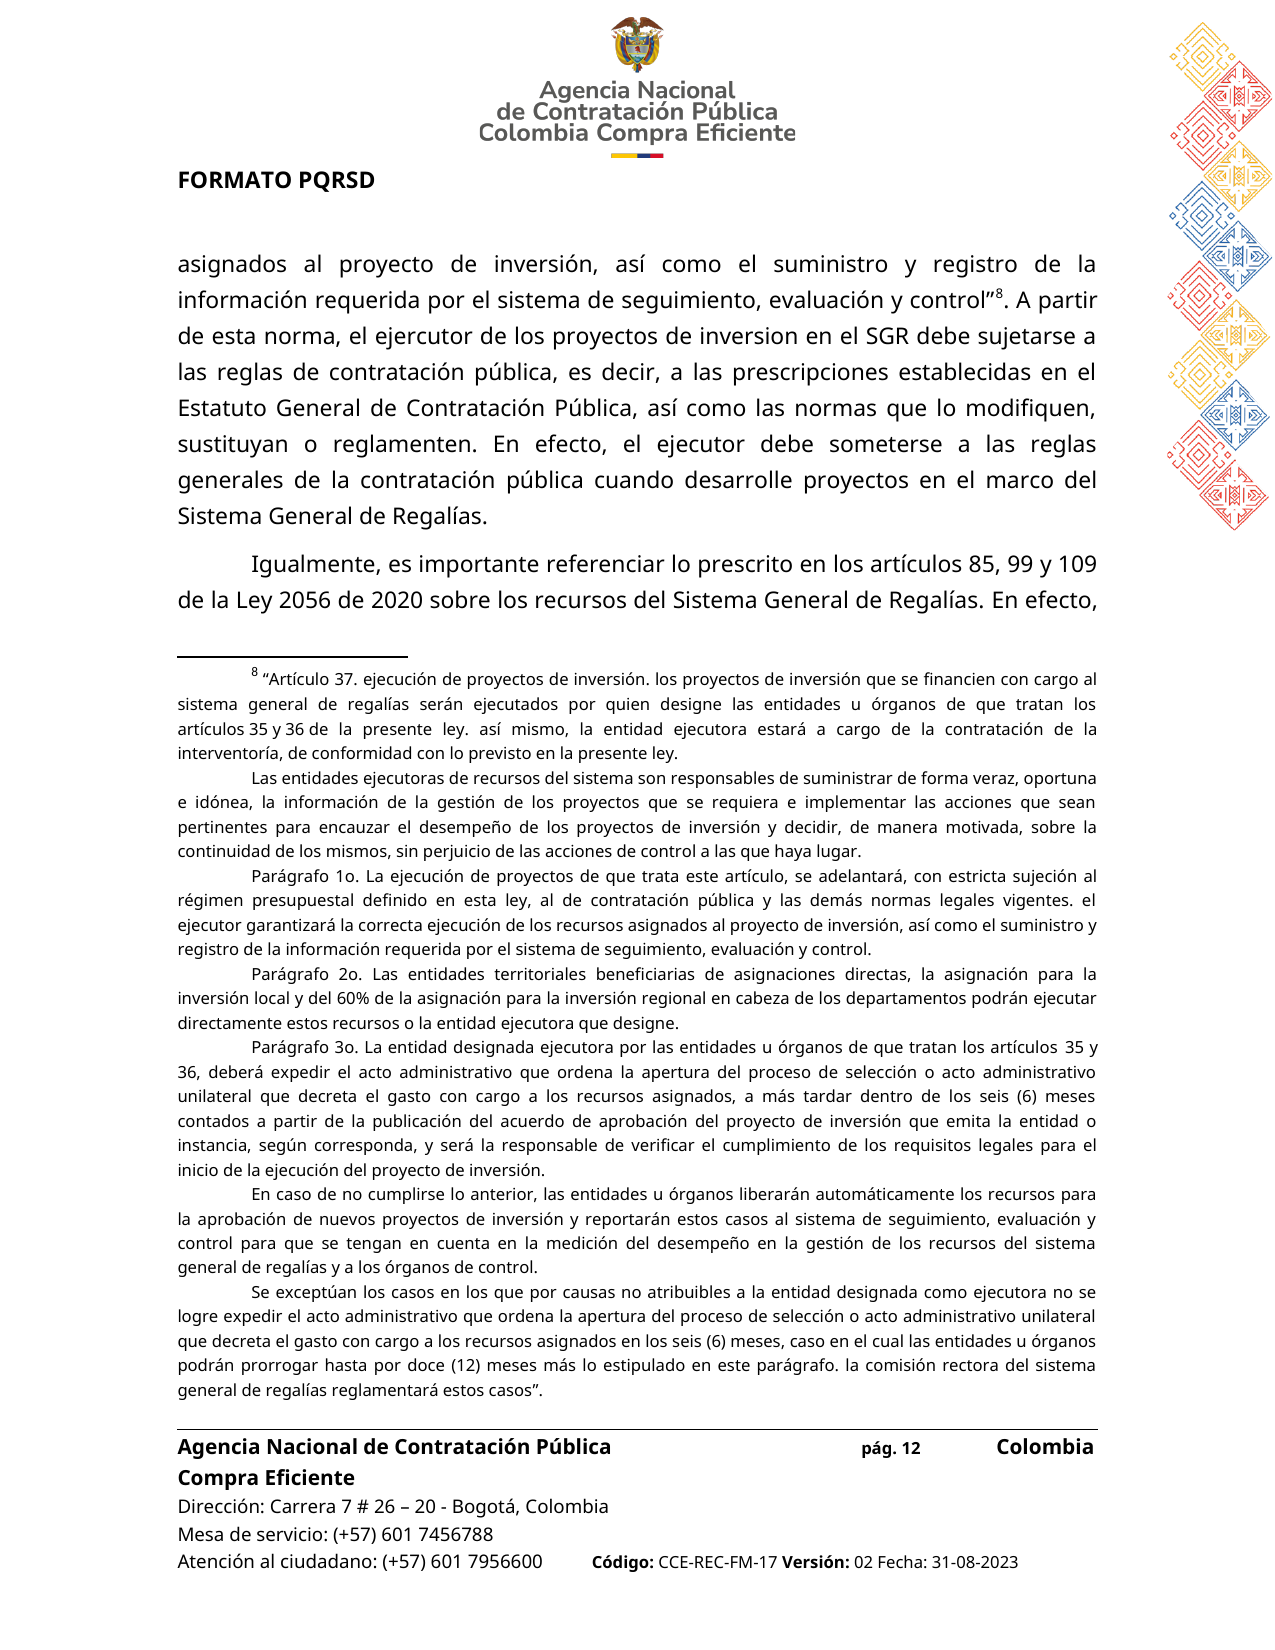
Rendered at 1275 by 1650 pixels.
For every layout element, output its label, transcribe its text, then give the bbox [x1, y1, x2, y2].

picture [479, 17, 796, 158]
text El parágrafo primero del artículo 37 ibidem dispone lo siguiente: “La ejecución de proyectos de que trata este artículo, se adelantará, con estricta sujeción al régimen presupuestal definido en esta ley, al de contratación pública y las demás normas legales vigentes. El ejecutor garantizará la correcta ejecución de los recursos asignados al proyecto de inversión, así como el suministro y registro de la información requerida por el sistema de seguimiento, evaluación y control”. A partir de esta norma, el ejercutor de los proyectos de inversion en el SGR debe sujetarse a las reglas de contratación pública, es decir, a las prescripciones establecidas en el Estatuto General de Contratación Pública, así como las normas que lo modifiquen, sustituyan o reglamenten. En efecto, el ejecutor debe someterse a las reglas generales de la contratación pública cuando desarrolle proyectos en el marco del Sistema General de Regalías. [177, 248, 1098, 531]
picture [1165, 22, 1272, 528]
